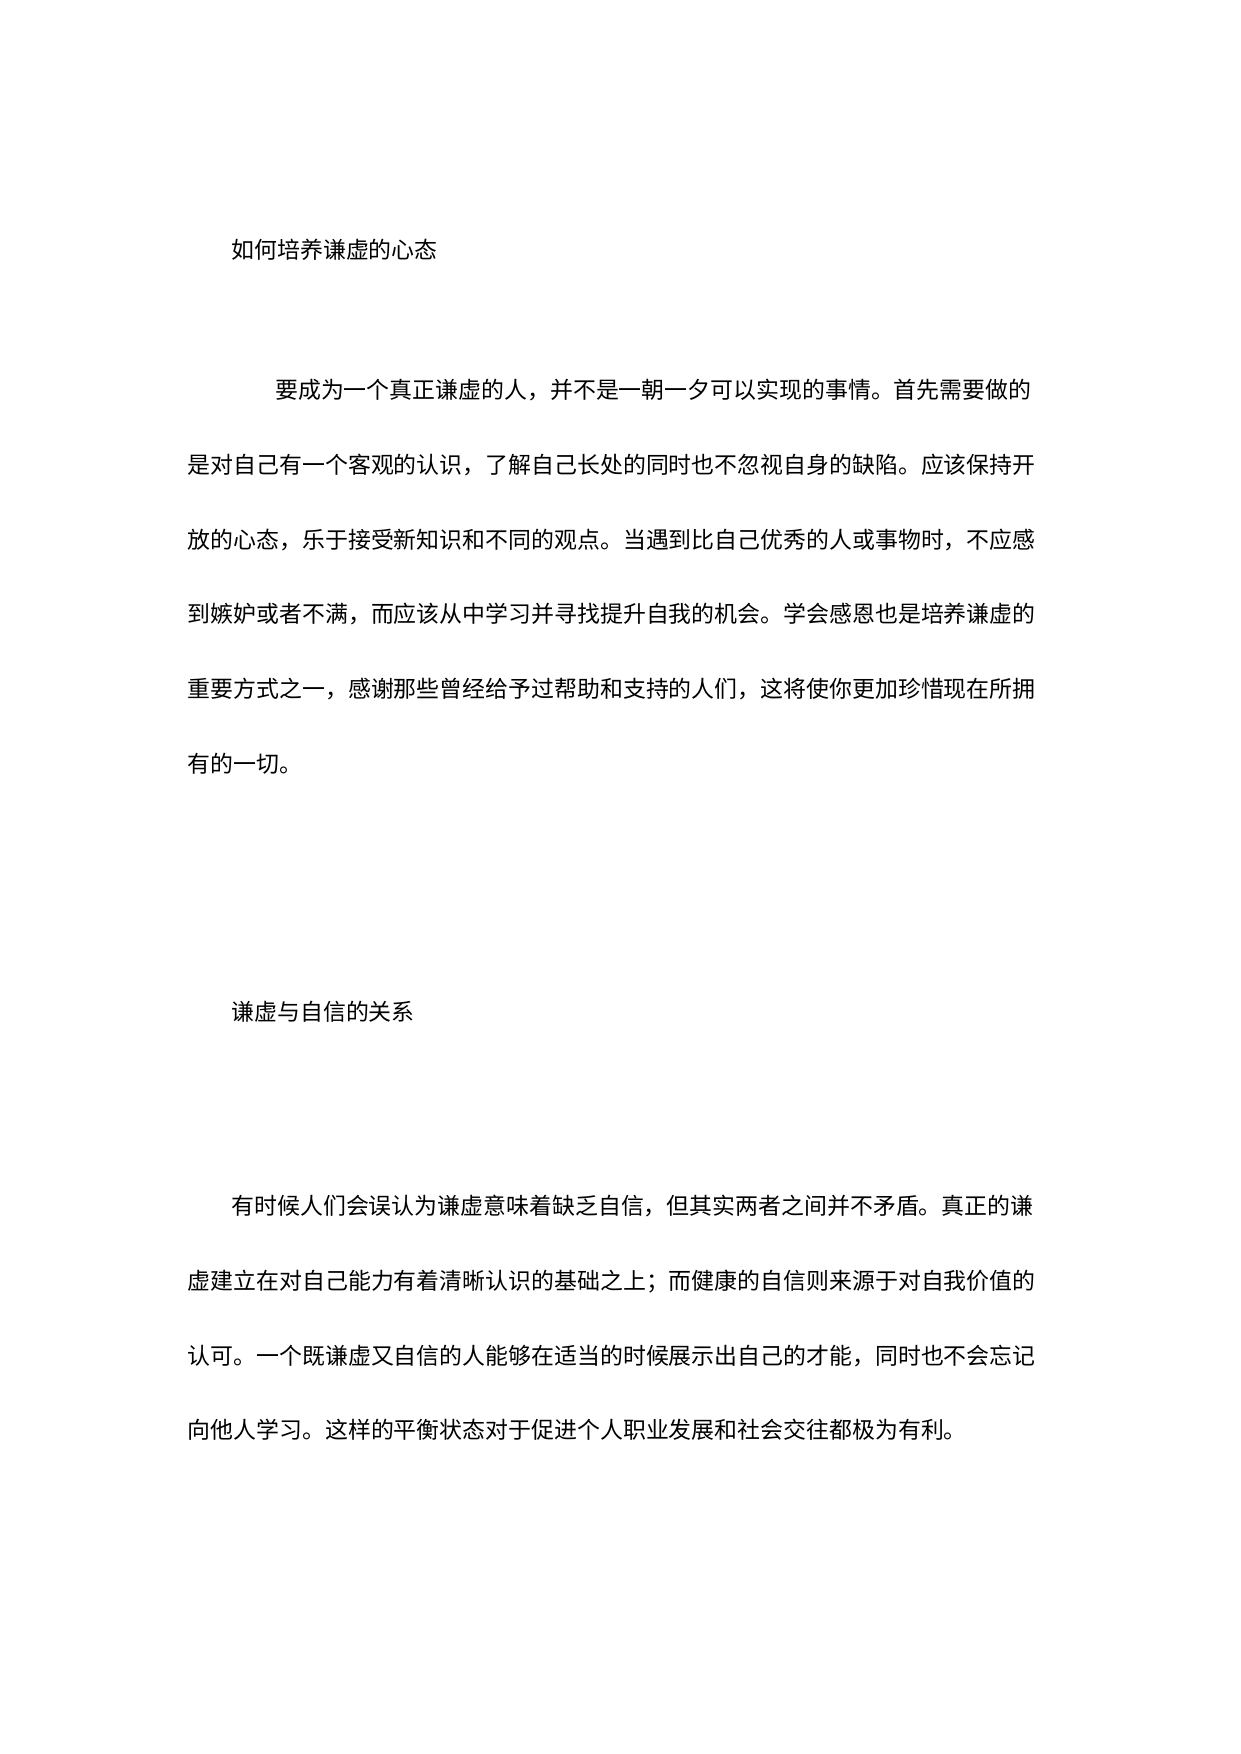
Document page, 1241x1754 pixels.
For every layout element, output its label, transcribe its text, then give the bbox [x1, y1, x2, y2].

text 谦虚与自信的关系 [187, 978, 1053, 1043]
text 如何培养谦虚的心态 [187, 216, 1053, 281]
text 要成为一个真正谦虚的人，并不是一朝一夕可以实现的事情。首先需要做的是对自己有一个客观的认识，了解自己长处的同时也不忽视自身的缺陷。应该保持开放的心态，乐于接受新知识和不同的观点。当遇到比自己优秀的人或事物时，不应感到嫉妒或者不满，而应该从中学习并寻找提升自我的机会。学会感恩也是培养谦虚的重要方式之一，感谢那些曾经给予过帮助和支持的人们，这将使你更加珍惜现在所拥有的一切。 [187, 356, 1053, 795]
text 有时候人们会误认为谦虚意味着缺乏自信，但其实两者之间并不矛盾。真正的谦虚建立在对自己能力有着清晰认识的基础之上；而健康的自信则来源于对自我价值的认可。一个既谦虚又自信的人能够在适当的时候展示出自己的才能，同时也不会忘记向他人学习。这样的平衡状态对于促进个人职业发展和社会交往都极为有利。 [187, 1172, 1053, 1461]
